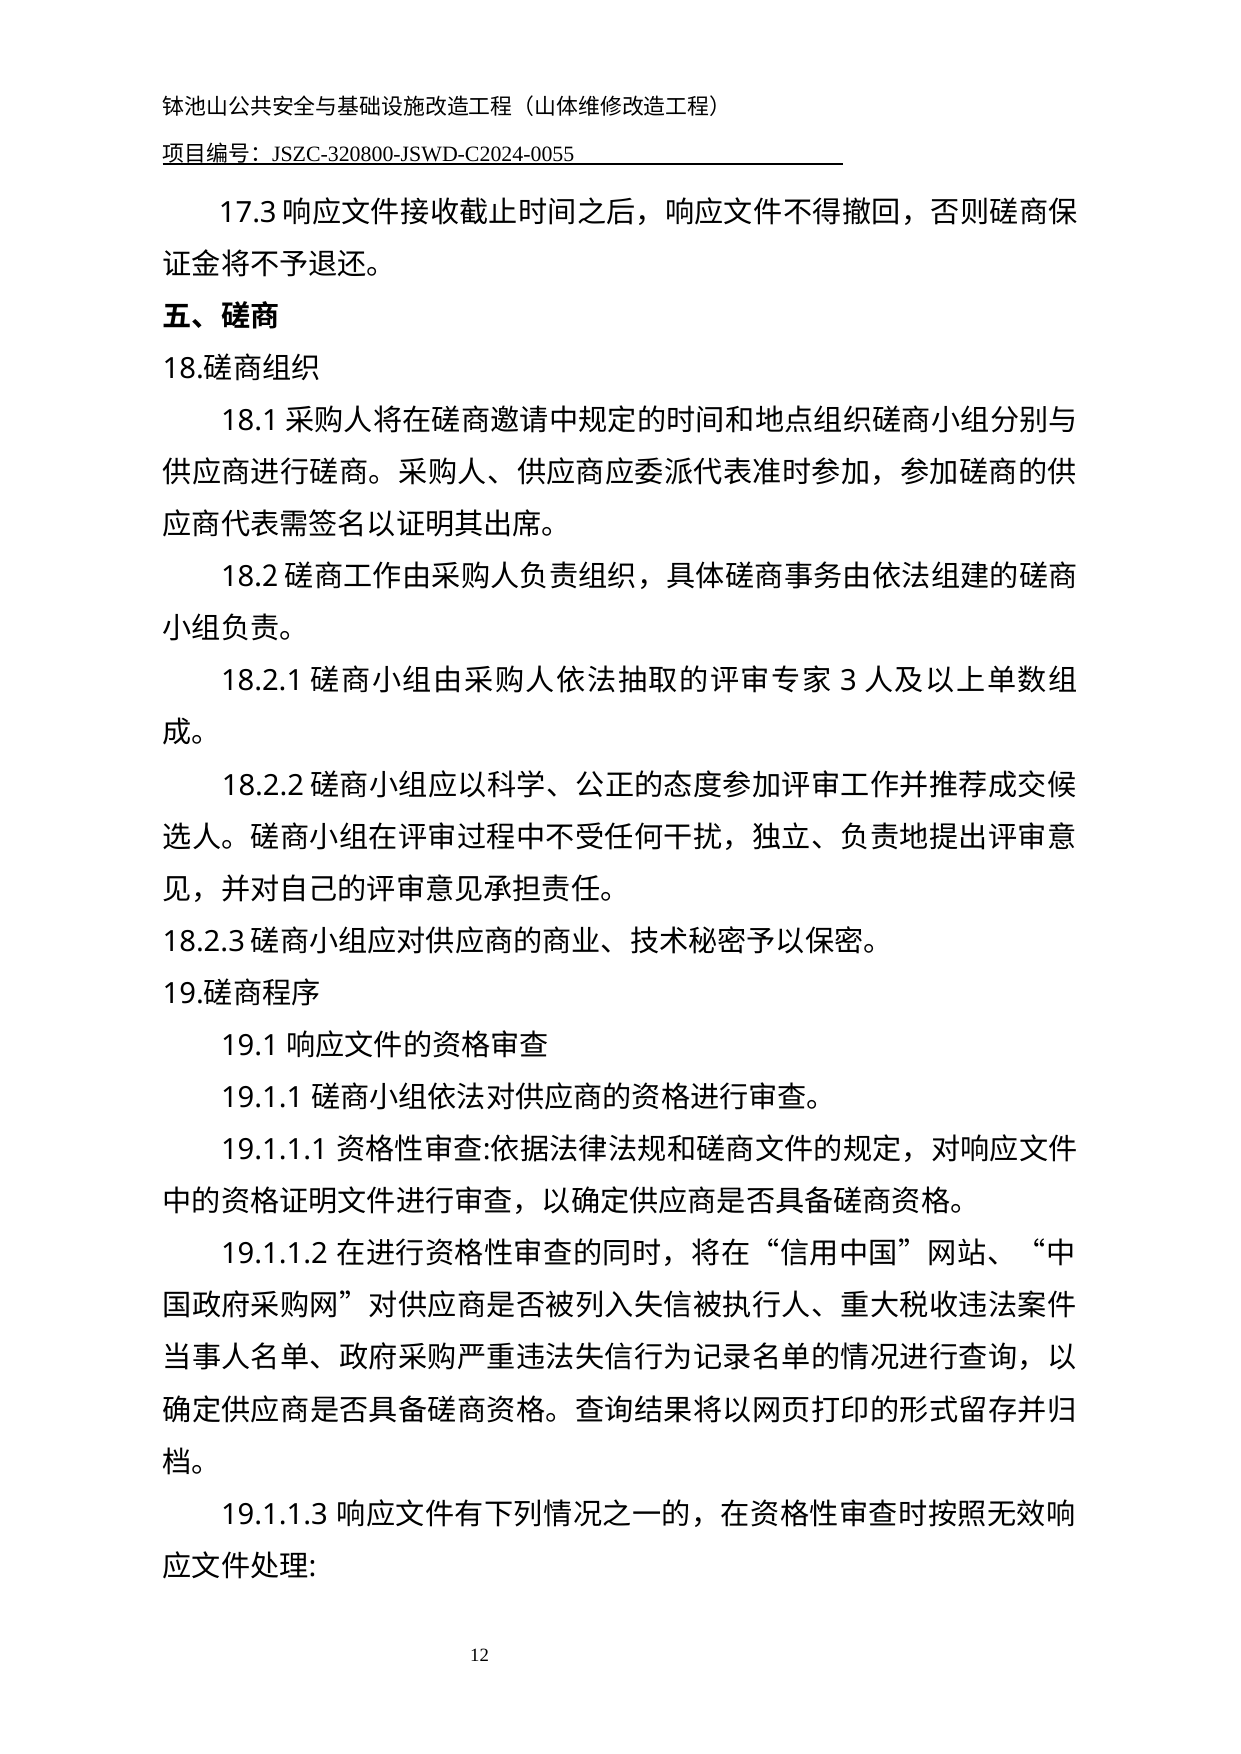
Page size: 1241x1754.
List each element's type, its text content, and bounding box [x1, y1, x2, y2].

text 18.2.3磋商小组应对供应商的商业、技术秘密予以保密。 [162, 909, 1078, 962]
text 18.1采购人将在磋商邀请中规定的时间和地点组织磋商小组分别与供应商进行磋商。采购人、供应商应委派代表准时参加，参加磋商的供应商代表需签名以证明其出席。 [162, 389, 1078, 545]
text 19.1.1.1 资格性审查:依据法律法规和磋商文件的规定，对响应文件中的资格证明文件进行审查，以确定供应商是否具备磋商资格。 [162, 1118, 1078, 1222]
text 17.3响应文件接收截止时间之后，响应文件不得撤回，否则磋商保证金将不予退还。 [162, 180, 1078, 284]
text 18.2磋商工作由采购人负责组织，具体磋商事务由依法组建的磋商小组负责。 [162, 545, 1078, 649]
text 19.1.1.3 响应文件有下列情况之一的，在资格性审查时按照无效响应文件处理: [162, 1482, 1078, 1587]
text 19.磋商程序 [162, 962, 1078, 1014]
text 18.2.1磋商小组由采购人依法抽取的评审专家3人及以上单数组成。 [162, 649, 1078, 753]
text 18.2.2磋商小组应以科学、公正的态度参加评审工作并推荐成交候选人。磋商小组在评审过程中不受任何干扰，独立、负责地提出评审意见，并对自己的评审意见承担责任。 [162, 753, 1078, 909]
text 19.1 响应文件的资格审查 [162, 1014, 1078, 1066]
text 五、磋商 [162, 284, 1078, 337]
text 18.磋商组织 [162, 337, 1078, 389]
text 19.1.1.2 在进行资格性审查的同时，将在“信用中国”网站、“中国政府采购网”对供应商是否被列入失信被执行人、重大税收违法案件当事人名单、政府采购严重违法失信行为记录名单的情况进行查询，以确定供应商是否具备磋商资格。查询结果将以网页打印的形式留存并归档。 [162, 1222, 1078, 1482]
text 19.1.1 磋商小组依法对供应商的资格进行审查。 [162, 1066, 1078, 1118]
